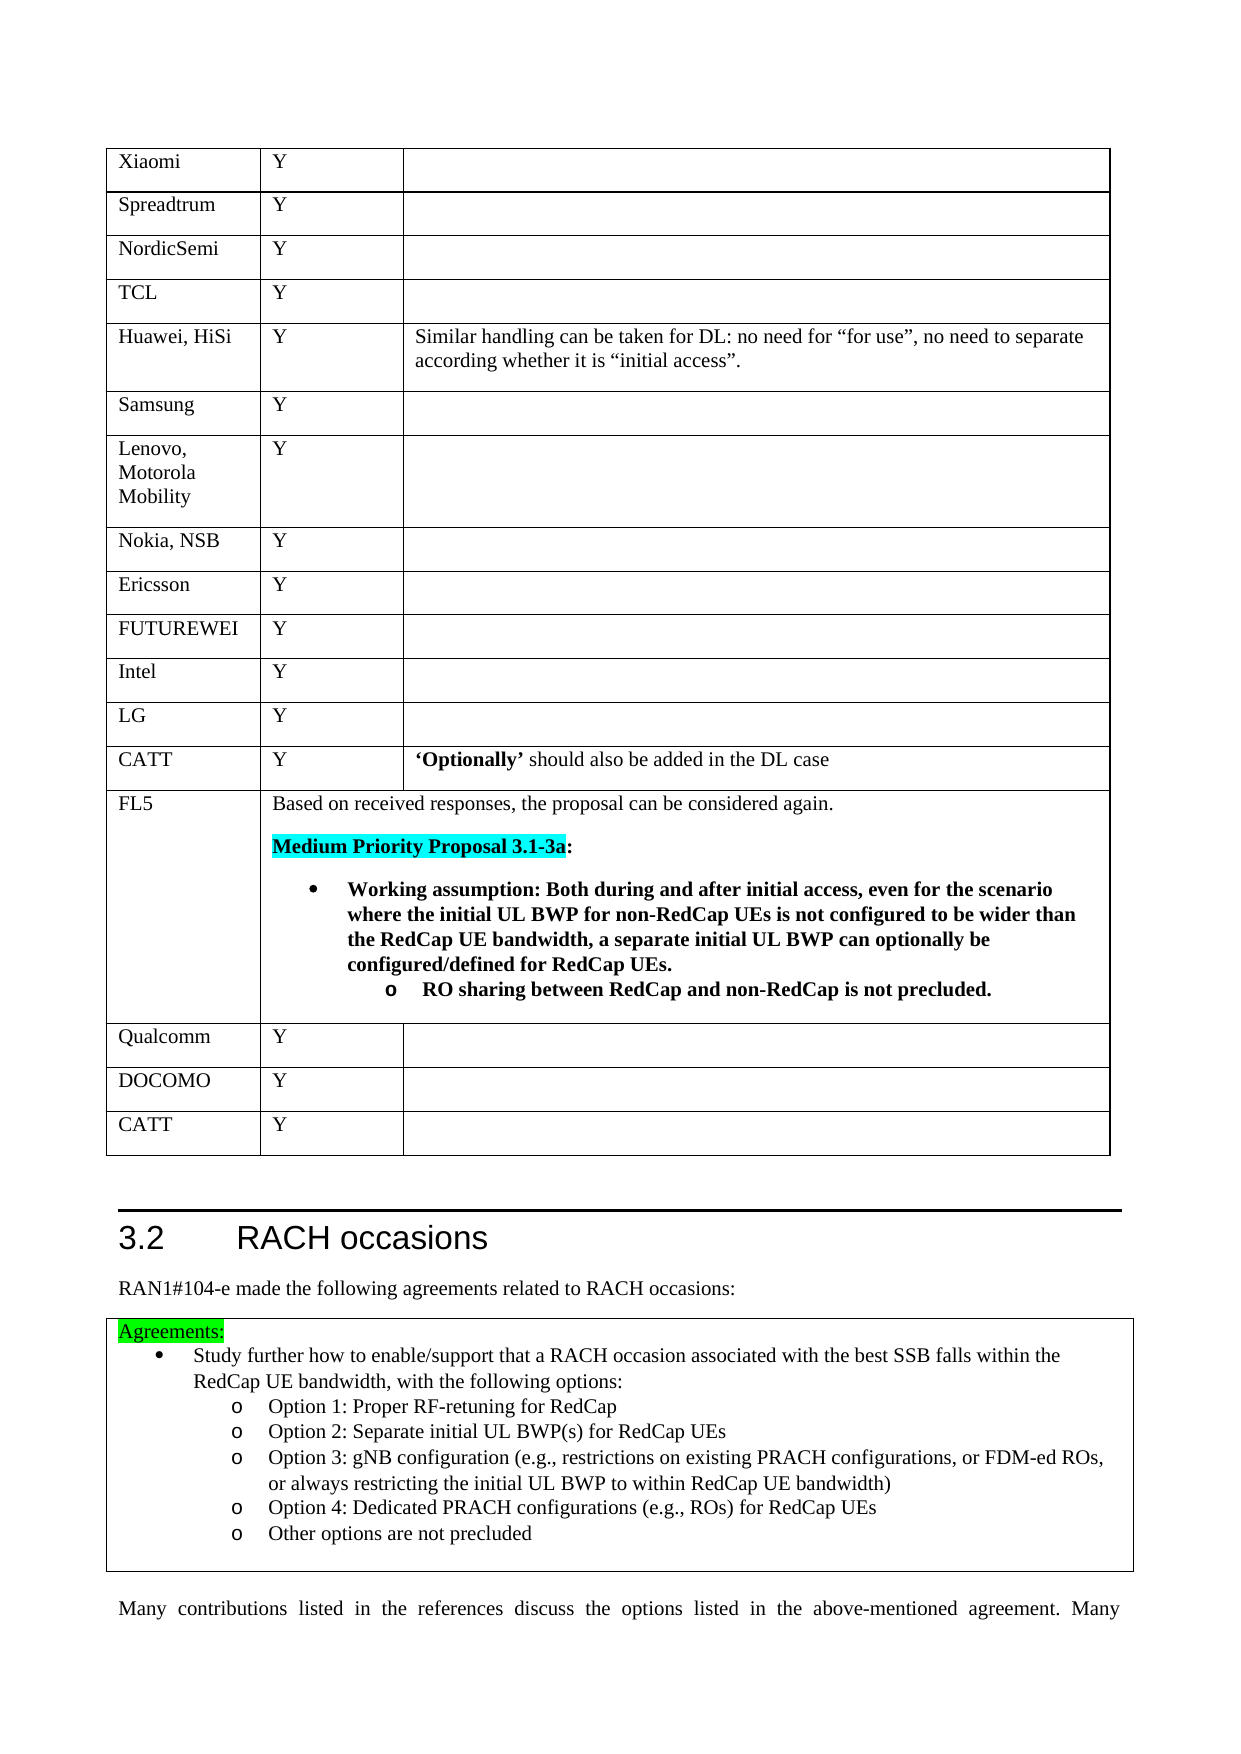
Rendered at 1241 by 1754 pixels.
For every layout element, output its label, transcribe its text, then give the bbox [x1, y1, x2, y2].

table_cell NordicSemi [107, 236, 260, 279]
subtitle RACH occasions [118, 1212, 1122, 1257]
table_cell Y [261, 1112, 403, 1154]
table_cell Y [261, 615, 403, 658]
table_cell [404, 1068, 1109, 1111]
table_cell Y [261, 572, 403, 614]
table_header Agreements: Study further how to enable/support that a RACH occasion associated with the best SSB falls within the RedCap UE bandwidth, with the following options: Option 1: Proper RF-retuning for RedCap Option 2: Separate initial UL BWP(s) for RedCap UEs Option 3: gNB configuration (e.g., restrictions on existing PRACH configurations, or FDM-ed ROs, or always restricting the initial UL BWP to within RedCap UE bandwidth) Option 4: Dedicated PRACH configurations (e.g., ROs) for RedCap UEs Other options are not precluded [107, 1319, 1133, 1571]
table_cell Y [261, 1024, 403, 1067]
table_cell [404, 1112, 1109, 1154]
table_cell [404, 436, 1109, 527]
table_cell Y [261, 1068, 403, 1111]
table_cell LG [107, 703, 260, 746]
table_cell Lenovo, Motorola Mobility [107, 436, 260, 527]
table_cell Similar handling can be taken for DL: no need for “for use”, no need to separate according whether it is “initial access”. [404, 324, 1109, 391]
table_cell Y [261, 436, 403, 527]
table_cell [404, 280, 1109, 323]
table_cell Based on received responses, the proposal can be considered again. Medium Priority Proposal 3.1-3a: Working assumption: Both during and after initial access, even for the scenario where the initial UL BWP for non-RedCap UEs is not configured to be wider than the RedCap UE bandwidth, a separate initial UL BWP can optionally be configured/defined for RedCap UEs. RO sharing between RedCap and non-RedCap is not precluded. [261, 791, 1109, 1023]
table_cell Huawei, HiSi [107, 324, 260, 391]
table_cell DOCOMO [107, 1068, 260, 1111]
table_cell Nokia, NSB [107, 528, 260, 571]
table_cell [404, 149, 1109, 191]
table_cell Y [261, 703, 403, 746]
table_cell Spreadtrum [107, 193, 260, 235]
table_cell Xiaomi [107, 149, 260, 191]
table_cell Y [261, 149, 403, 191]
table_cell Y [261, 280, 403, 323]
table_cell Y [261, 528, 403, 571]
table_cell [404, 615, 1109, 658]
table_cell Y [261, 659, 403, 702]
table_cell Intel [107, 659, 260, 702]
table_cell Y [261, 193, 403, 235]
table_cell [404, 236, 1109, 279]
table_cell Qualcomm [107, 1024, 260, 1067]
table_cell [404, 528, 1109, 571]
table_cell [404, 392, 1109, 435]
table_cell [404, 193, 1109, 235]
table_cell [404, 1024, 1109, 1067]
table_cell [404, 659, 1109, 702]
table_cell TCL [107, 280, 260, 323]
table_cell [404, 703, 1109, 746]
table_cell Samsung [107, 392, 260, 435]
table_cell Y [261, 324, 403, 391]
table_cell FUTUREWEI [107, 615, 260, 658]
text RAN1#104-e made the following agreements related to RACH occasions: [118, 1275, 1122, 1299]
table_cell Y [261, 236, 403, 279]
table_cell CATT [107, 1112, 260, 1154]
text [118, 1572, 1122, 1620]
table_cell Y [261, 392, 403, 435]
table_cell Y [261, 747, 403, 790]
table_cell Ericsson [107, 572, 260, 614]
table_cell FL5 [107, 791, 260, 1023]
table_cell [404, 572, 1109, 614]
table_cell CATT [107, 747, 260, 790]
table_cell ‘Optionally’ should also be added in the DL case [404, 747, 1109, 790]
